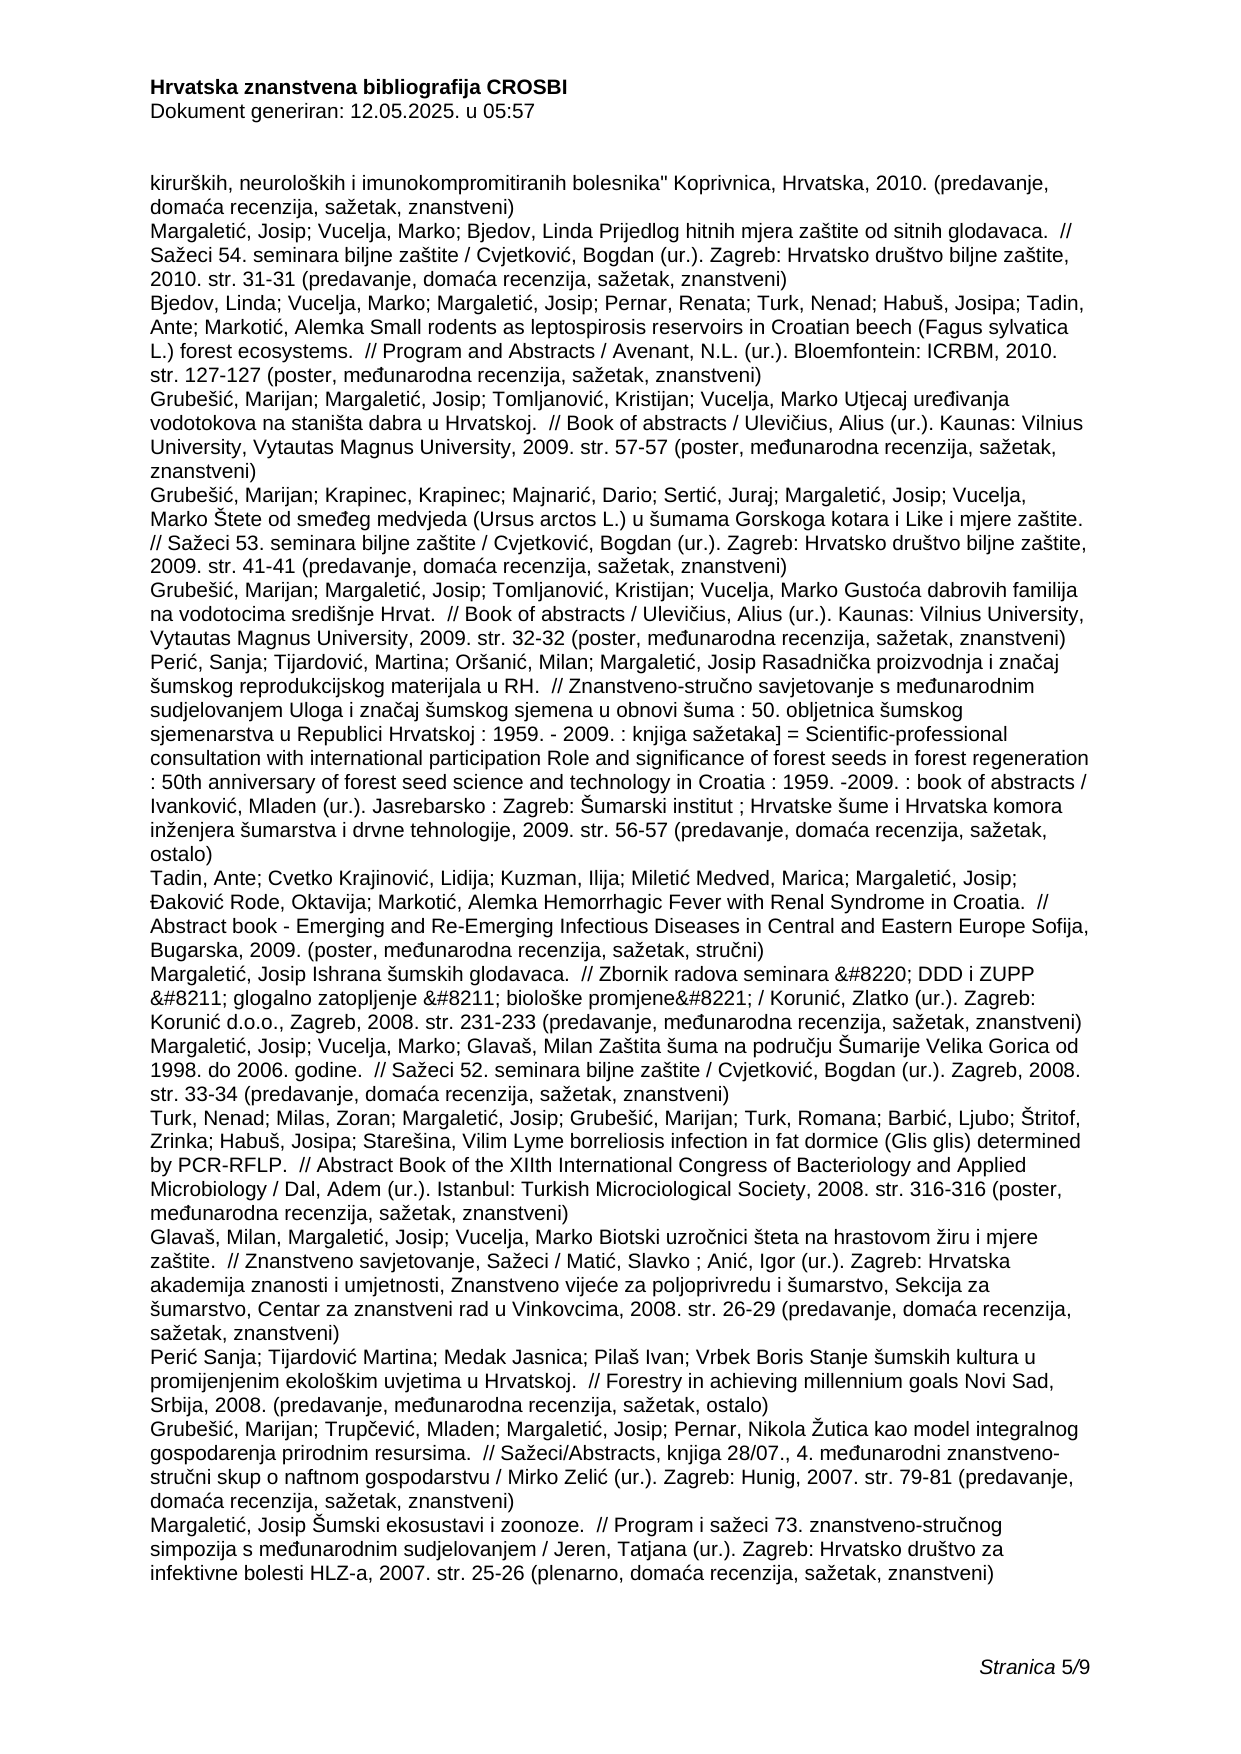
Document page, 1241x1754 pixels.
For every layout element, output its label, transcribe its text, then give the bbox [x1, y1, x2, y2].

text Bjedov, Linda; Vucelja, Marko; Margaletić, Josip; Pernar, Renata; Turk, Nenad; Habuš, Josipa; Tadin, Ante; Markotić, Alemka [150, 291, 1090, 387]
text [150, 171, 1090, 219]
text Margaletić, Josip; Vucelja, Marko; Bjedov, Linda [150, 219, 1090, 291]
text Margaletić, Josip [150, 1513, 1090, 1584]
text Perić, Sanja; Tijardović, Martina; Oršanić, Milan; Margaletić, Josip [150, 650, 1090, 866]
text Glavaš, Milan, Margaletić, Josip; Vucelja, Marko [150, 1225, 1090, 1345]
text Grubešić, Marijan; Margaletić, Josip; Tomljanović, Kristijan; Vucelja, Marko [150, 387, 1090, 482]
text Margaletić, Josip; Vucelja, Marko; Glavaš, Milan [150, 1033, 1090, 1105]
text Grubešić, Marijan; Trupčević, Mladen; Margaletić, Josip; Pernar, Nikola [150, 1417, 1090, 1513]
text Perić Sanja; Tijardović Martina; Medak Jasnica; Pilaš Ivan; Vrbek Boris [150, 1345, 1090, 1417]
text Grubešić, Marijan; Margaletić, Josip; Tomljanović, Kristijan; Vucelja, Marko [150, 578, 1090, 650]
text Grubešić, Marijan; Krapinec, Krapinec; Majnarić, Dario; Sertić, Juraj; Margaletić, Josip; Vucelja, Marko [150, 482, 1090, 578]
text Margaletić, Josip [150, 962, 1090, 1033]
text Tadin, Ante; Cvetko Krajinović, Lidija; Kuzman, Ilija; Miletić Medved, Marica; Margaletić, Josip; Đaković Rode, Oktavija; Markotić, Alemka [150, 866, 1090, 962]
text Turk, Nenad; Milas, Zoran; Margaletić, Josip; Grubešić, Marijan; Turk, Romana; Barbić, Ljubo; Štritof, Zrinka; Habuš, Josipa; Starešina, Vilim [150, 1105, 1090, 1225]
